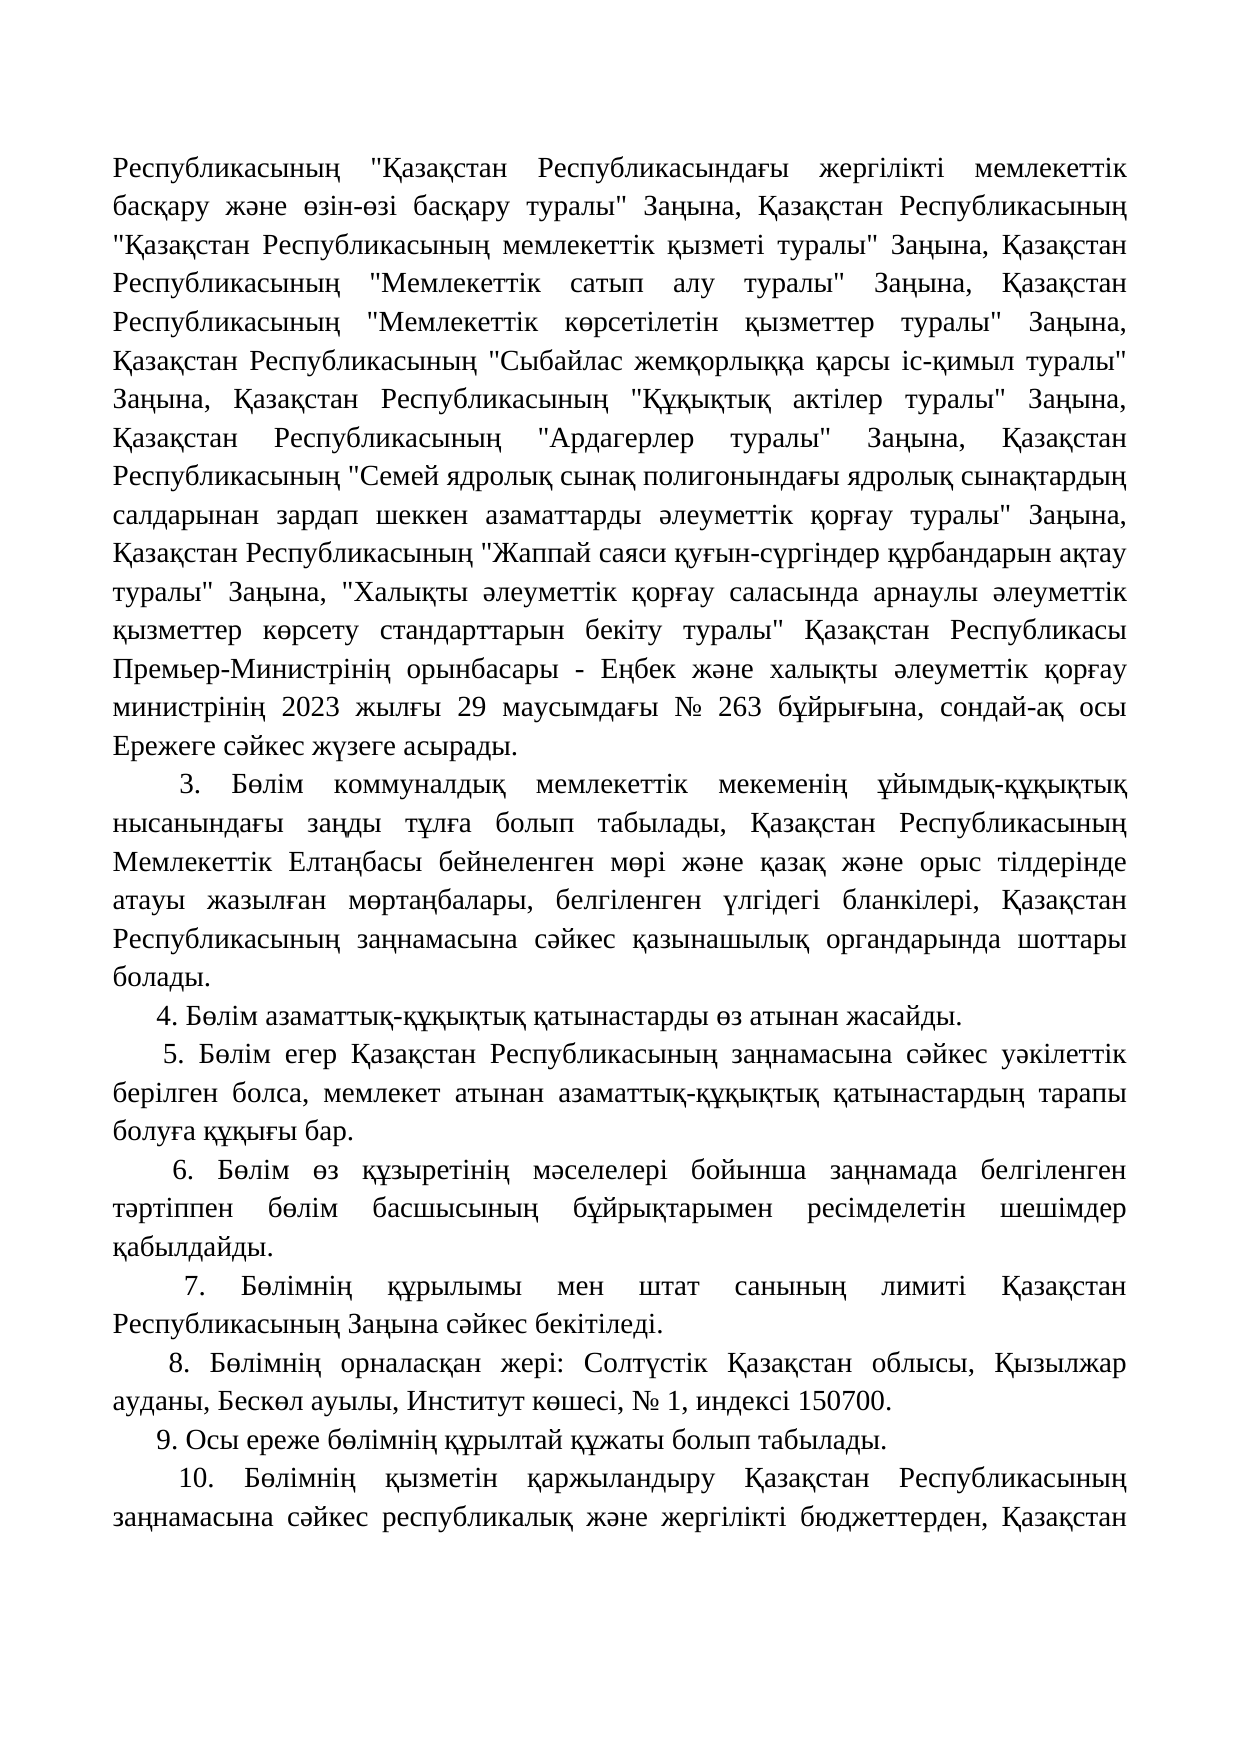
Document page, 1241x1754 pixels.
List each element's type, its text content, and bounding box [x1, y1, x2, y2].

text 3. Бөлім коммуналдық мемлекеттік мекеменің ұйымдық-құқықтық нысанындағы заңды тұлға болып табылады, Қазақстан Республикасының Мемлекеттік Елтаңбасы бейнеленген мөрі және қазақ және орыс тілдерінде атауы жазылған мөртаңбалары, белгіленген үлгідегі бланкілері, Қазақстан Республикасының заңнамасына сәйкес қазынашылық органдарында шоттары болады. [112, 767, 1128, 993]
text 8. Бөлімнің орналасқан жері: Солтүстік Қазақстан облысы, Қызылжар ауданы, Бескөл ауылы, Институт көшесі, № 1, индексі 150700. [112, 1345, 1128, 1417]
text 7. Бөлімнің құрылымы мен штат санының лимиті Қазақстан Республикасының Заңына сәйкес бекітіледі. [112, 1268, 1128, 1340]
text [112, 150, 1128, 762]
text 6. Бөлім өз құзыретінің мәселелері бойынша заңнамада белгіленген тәртіппен бөлім басшысының бұйрықтарымен ресімделетін шешімдер қабылдайды. [112, 1152, 1128, 1263]
text 5. Бөлім егер Қазақстан Республикасының заңнамасына сәйкес уәкілеттік берілген болса, мемлекет атынан азаматтық-құқықтық қатынастардың тарапы болуға құқығы бар. [112, 1036, 1128, 1147]
text 9. Осы ереже бөлімнің құрылтай құжаты болып табылады. [112, 1422, 1128, 1455]
text 4. Бөлім азаматтық-құқықтық қатынастарды өз атынан жасайды. [112, 998, 1128, 1031]
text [112, 1460, 1128, 1532]
